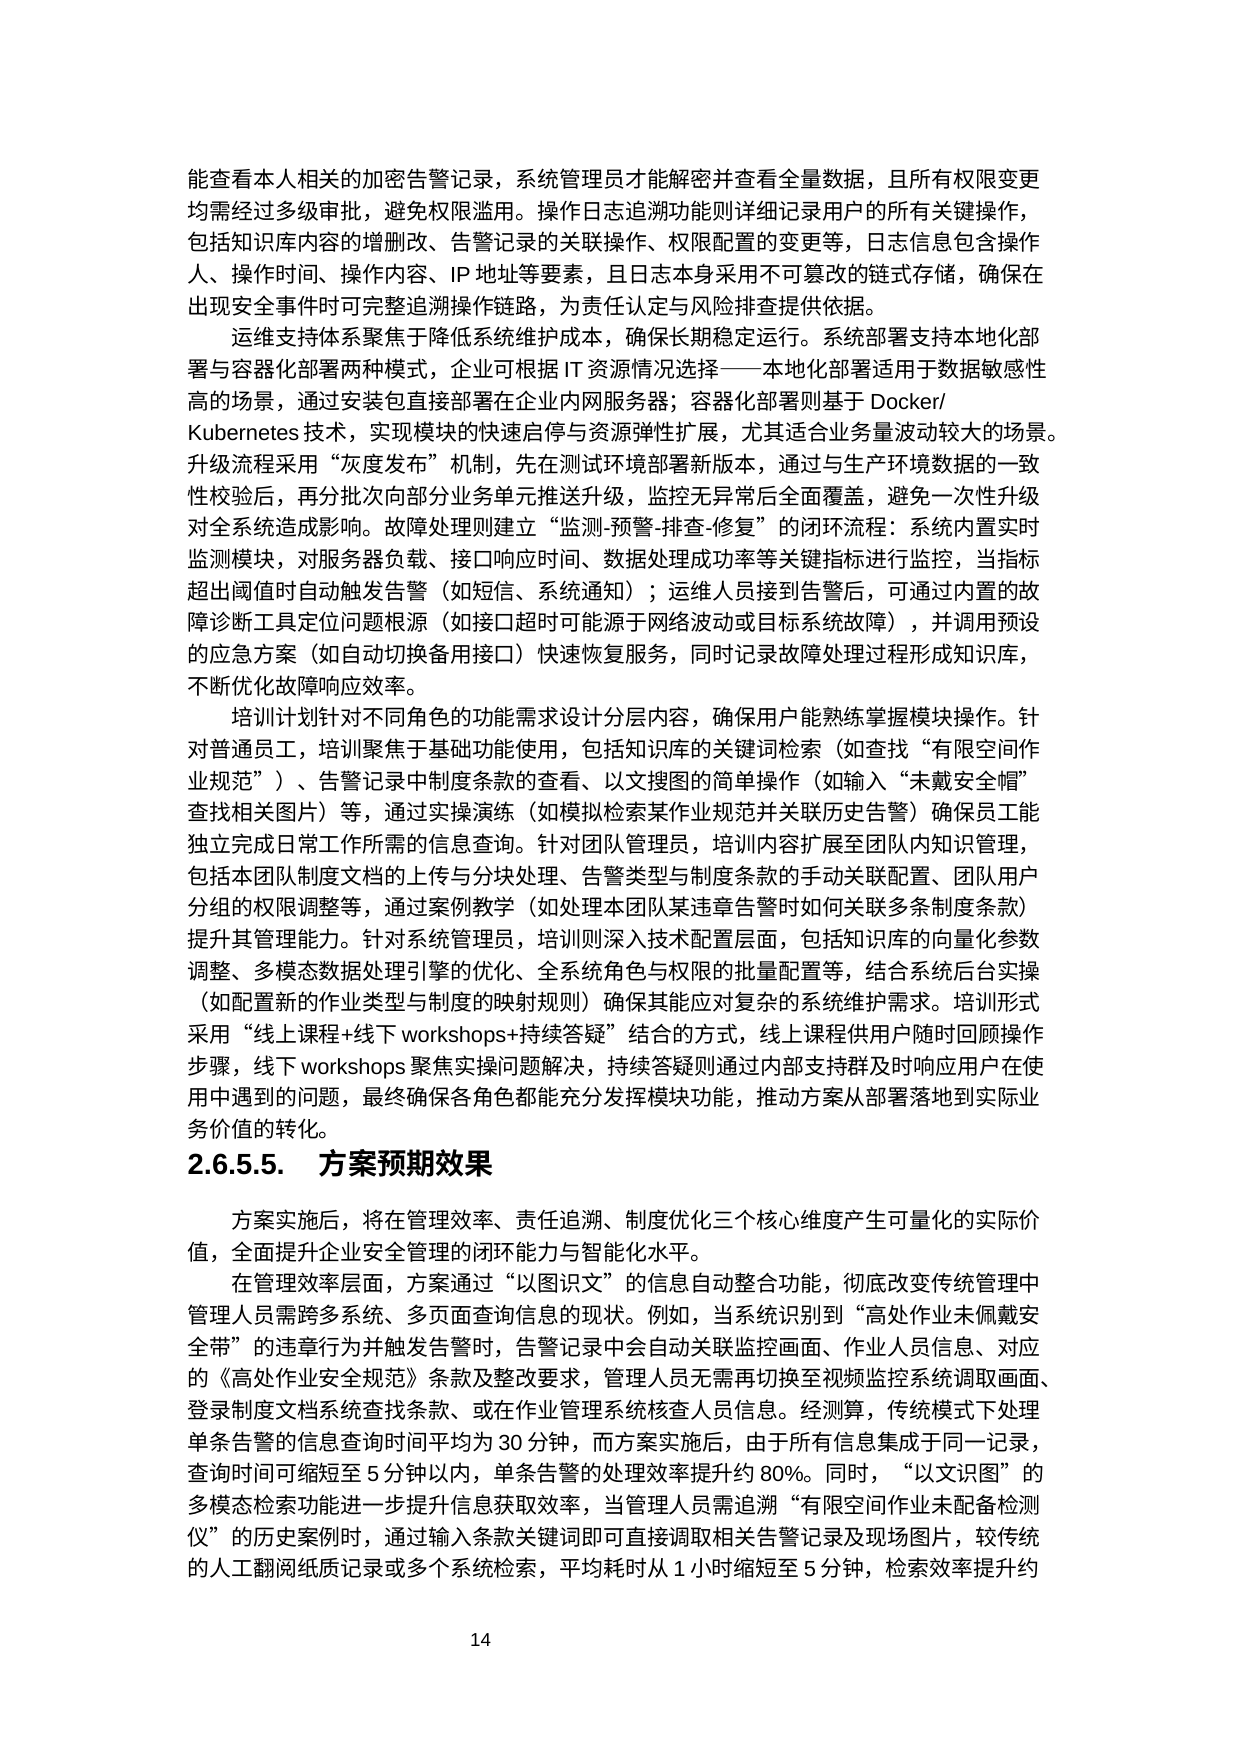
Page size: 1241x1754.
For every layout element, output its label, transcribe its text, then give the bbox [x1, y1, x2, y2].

text 方案实施后，将在管理效率、责任追溯、制度优化三个核心维度产生可量化的实际价值，全面提升企业安全管理的闭环能力与智能化水平。 [187, 1203, 1053, 1266]
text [187, 1266, 1053, 1583]
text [187, 162, 1053, 320]
subtitle 方案预期效果 [187, 1144, 1053, 1183]
text 培训计划针对不同角色的功能需求设计分层内容，确保用户能熟练掌握模块操作。针对普通员工，培训聚焦于基础功能使用，包括知识库的关键词检索（如查找“有限空间作业规范”）、告警记录中制度条款的查看、以文搜图的简单操作（如输入“未戴安全帽”查找相关图片）等，通过实操演练（如模拟检索某作业规范并关联历史告警）确保员工能独立完成日常工作所需的信息查询。针对团队管理员，培训内容扩展至团队内知识管理，包括本团队制度文档的上传与分块处理、告警类型与制度条款的手动关联配置、团队用户分组的权限调整等，通过案例教学（如处理本团队某违章告警时如何关联多条制度条款）提升其管理能力。针对系统管理员，培训则深入技术配置层面，包括知识库的向量化参数调整、多模态数据处理引擎的优化、全系统角色与权限的批量配置等，结合系统后台实操（如配置新的作业类型与制度的映射规则）确保其能应对复杂的系统维护需求。培训形式采用“线上课程+线下workshops+持续答疑”结合的方式，线上课程供用户随时回顾操作步骤，线下workshops聚焦实操问题解决，持续答疑则通过内部支持群及时响应用户在使用中遇到的问题，最终确保各角色都能充分发挥模块功能，推动方案从部署落地到实际业务价值的转化。 [187, 700, 1053, 1144]
text 运维支持体系聚焦于降低系统维护成本，确保长期稳定运行。系统部署支持本地化部署与容器化部署两种模式，企业可根据IT资源情况选择——本地化部署适用于数据敏感性高的场景，通过安装包直接部署在企业内网服务器；容器化部署则基于Docker/Kubernetes技术，实现模块的快速启停与资源弹性扩展，尤其适合业务量波动较大的场景。升级流程采用“灰度发布”机制，先在测试环境部署新版本，通过与生产环境数据的一致性校验后，再分批次向部分业务单元推送升级，监控无异常后全面覆盖，避免一次性升级对全系统造成影响。故障处理则建立“监测-预警-排查-修复”的闭环流程：系统内置实时监测模块，对服务器负载、接口响应时间、数据处理成功率等关键指标进行监控，当指标超出阈值时自动触发告警（如短信、系统通知）；运维人员接到告警后，可通过内置的故障诊断工具定位问题根源（如接口超时可能源于网络波动或目标系统故障），并调用预设的应急方案（如自动切换备用接口）快速恢复服务，同时记录故障处理过程形成知识库，不断优化故障响应效率。 [187, 320, 1053, 700]
